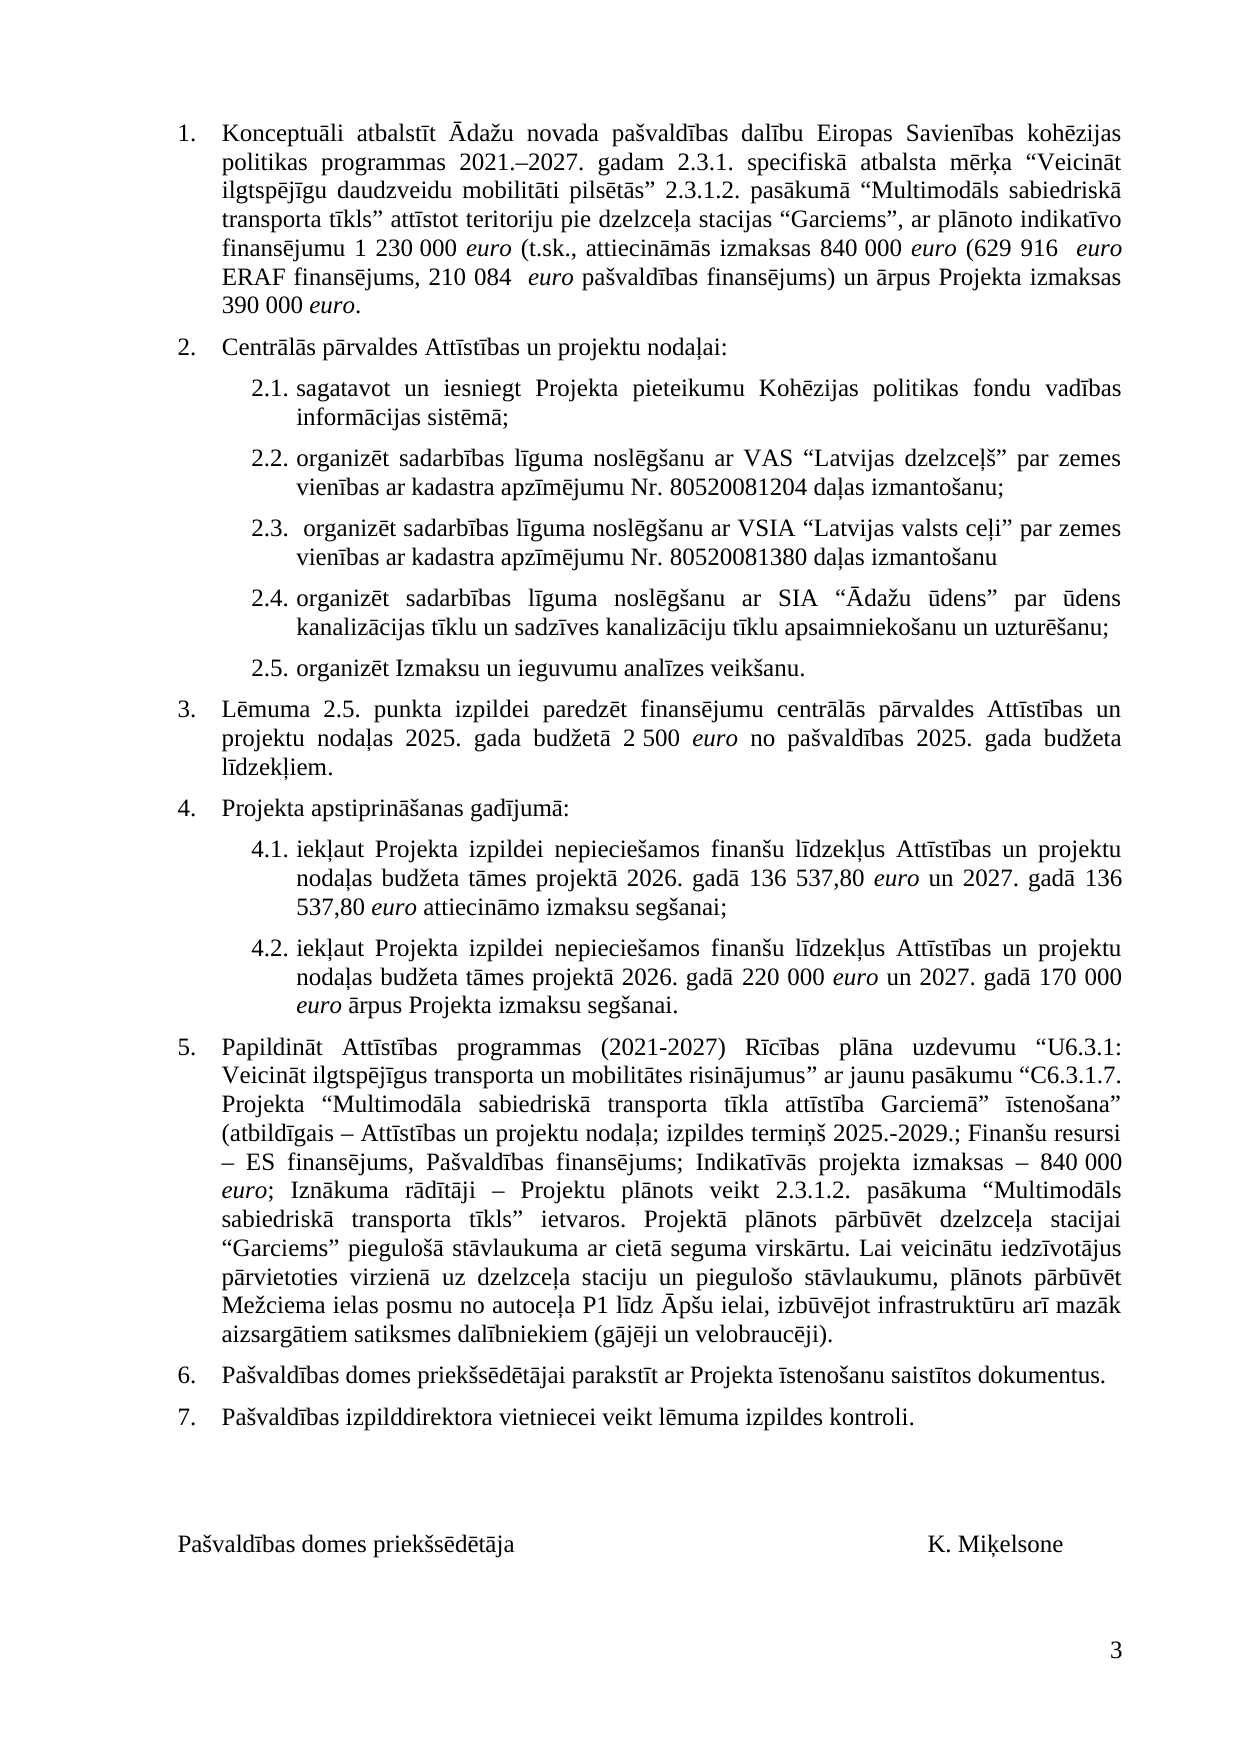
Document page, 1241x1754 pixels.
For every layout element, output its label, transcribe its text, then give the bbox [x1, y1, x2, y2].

list organizēt sadarbības līguma noslēgšanu ar VAS “Latvijas dzelzceļš” par zemes vienības ar kadastra apzīmējumu Nr. 80520081204 daļas izmantošanu; [251, 443, 1122, 501]
list Pašvaldības domes priekšsēdētājai parakstīt ar Projekta īstenošanu saistītos dokumentus. [177, 1361, 1122, 1389]
list organizēt Izmaksu un ieguvumu analīzes veikšanu. [251, 653, 1122, 682]
list sagatavot un iesniegt Projekta pieteikumu Kohēzijas politikas fondu vadības informācijas sistēmā; [251, 373, 1122, 431]
list Pašvaldības izpilddirektora vietniecei veikt lēmuma izpildes kontroli. [177, 1402, 1122, 1431]
list Papildināt Attīstības programmas (2021-2027) Rīcības plāna uzdevumu “U6.3.1: Veicināt ilgtspējīgus transporta un mobilitātes risinājumus” ar jaunu pasākumu “C6.3.1.7. Projekta “Multimodāla sabiedriskā transporta tīkla attīstība Garciemā” īstenošana” (atbildīgais – Attīstības un projektu nodaļa; izpildes termiņš 2025.-2029.; Finanšu resursi – ES finansējums, Pašvaldības finansējums; Indikatīvās projekta izmaksas – 840 000 euro; Iznākuma rādītāji – Projektu plānots veikt 2.3.1.2. pasākuma “Multimodāls sabiedriskā transporta tīkls” ietvaros. Projektā plānots pārbūvēt dzelzceļa stacijai “Garciems” piegulošā stāvlaukuma ar cietā seguma virskārtu. Lai veicinātu iedzīvotājus pārvietoties virzienā uz dzelzceļa staciju un piegulošo stāvlaukumu, plānots pārbūvēt Mežciema ielas posmu no autoceļa P1 līdz Āpšu ielai, izbūvējot infrastruktūru arī mazāk aizsargātiem satiksmes dalībniekiem (gājēji un velobraucēji). [177, 1032, 1122, 1348]
list Projekta apstiprināšanas gadījumā: [177, 793, 1122, 822]
list iekļaut Projekta izpildei nepieciešamos finanšu līdzekļus Attīstības un projektu nodaļas budžeta tāmes projektā 2026. gadā 136 537,80 euro un 2027. gadā 136 537,80 euro attiecināmo izmaksu segšanai; [251, 834, 1122, 921]
list Lēmuma 2.5. punkta izpildei paredzēt finansējumu centrālās pārvaldes Attīstības un projektu nodaļas 2025. gada budžetā 2 500 euro no pašvaldības 2025. gada budžeta līdzekļiem. [177, 694, 1122, 781]
list Konceptuāli atbalstīt Ādažu novada pašvaldības dalību Eiropas Savienības kohēzijas politikas programmas 2021.–2027. gadam 2.3.1. specifiskā atbalsta mērķa “Veicināt ilgtspējīgu daudzveidu mobilitāti pilsētās” 2.3.1.2. pasākumā “Multimodāls sabiedriskā transporta tīkls” attīstot teritoriju pie dzelzceļa stacijas “Garciems”, ar plānoto indikatīvo finansējumu 1 230 000 euro (t.sk., attiecināmās izmaksas 840 000 euro (629 916 euro ERAF finansējums, 210 084 euro pašvaldības finansējums) un ārpus Projekta izmaksas 390 000 euro. [177, 118, 1122, 319]
list iekļaut Projekta izpildei nepieciešamos finanšu līdzekļus Attīstības un projektu nodaļas budžeta tāmes projektā 2026. gadā 220 000 euro un 2027. gadā 170 000 euro ārpus Projekta izmaksu segšanai. [251, 933, 1122, 1019]
list organizēt sadarbības līguma noslēgšanu ar SIA “Ādažu ūdens” par ūdens kanalizācijas tīklu un sadzīves kanalizāciju tīklu apsaimniekošanu un uzturēšanu; [251, 583, 1122, 641]
list Centrālās pārvaldes Attīstības un projektu nodaļai: [177, 332, 1122, 361]
list organizēt sadarbības līguma noslēgšanu ar VSIA “Latvijas valsts ceļi” par zemes vienības ar kadastra apzīmējumu Nr. 80520081380 daļas izmantošanu [251, 513, 1122, 571]
text Pašvaldības domes priekšsēdētāja K. Miķelsone [177, 1529, 1122, 1558]
